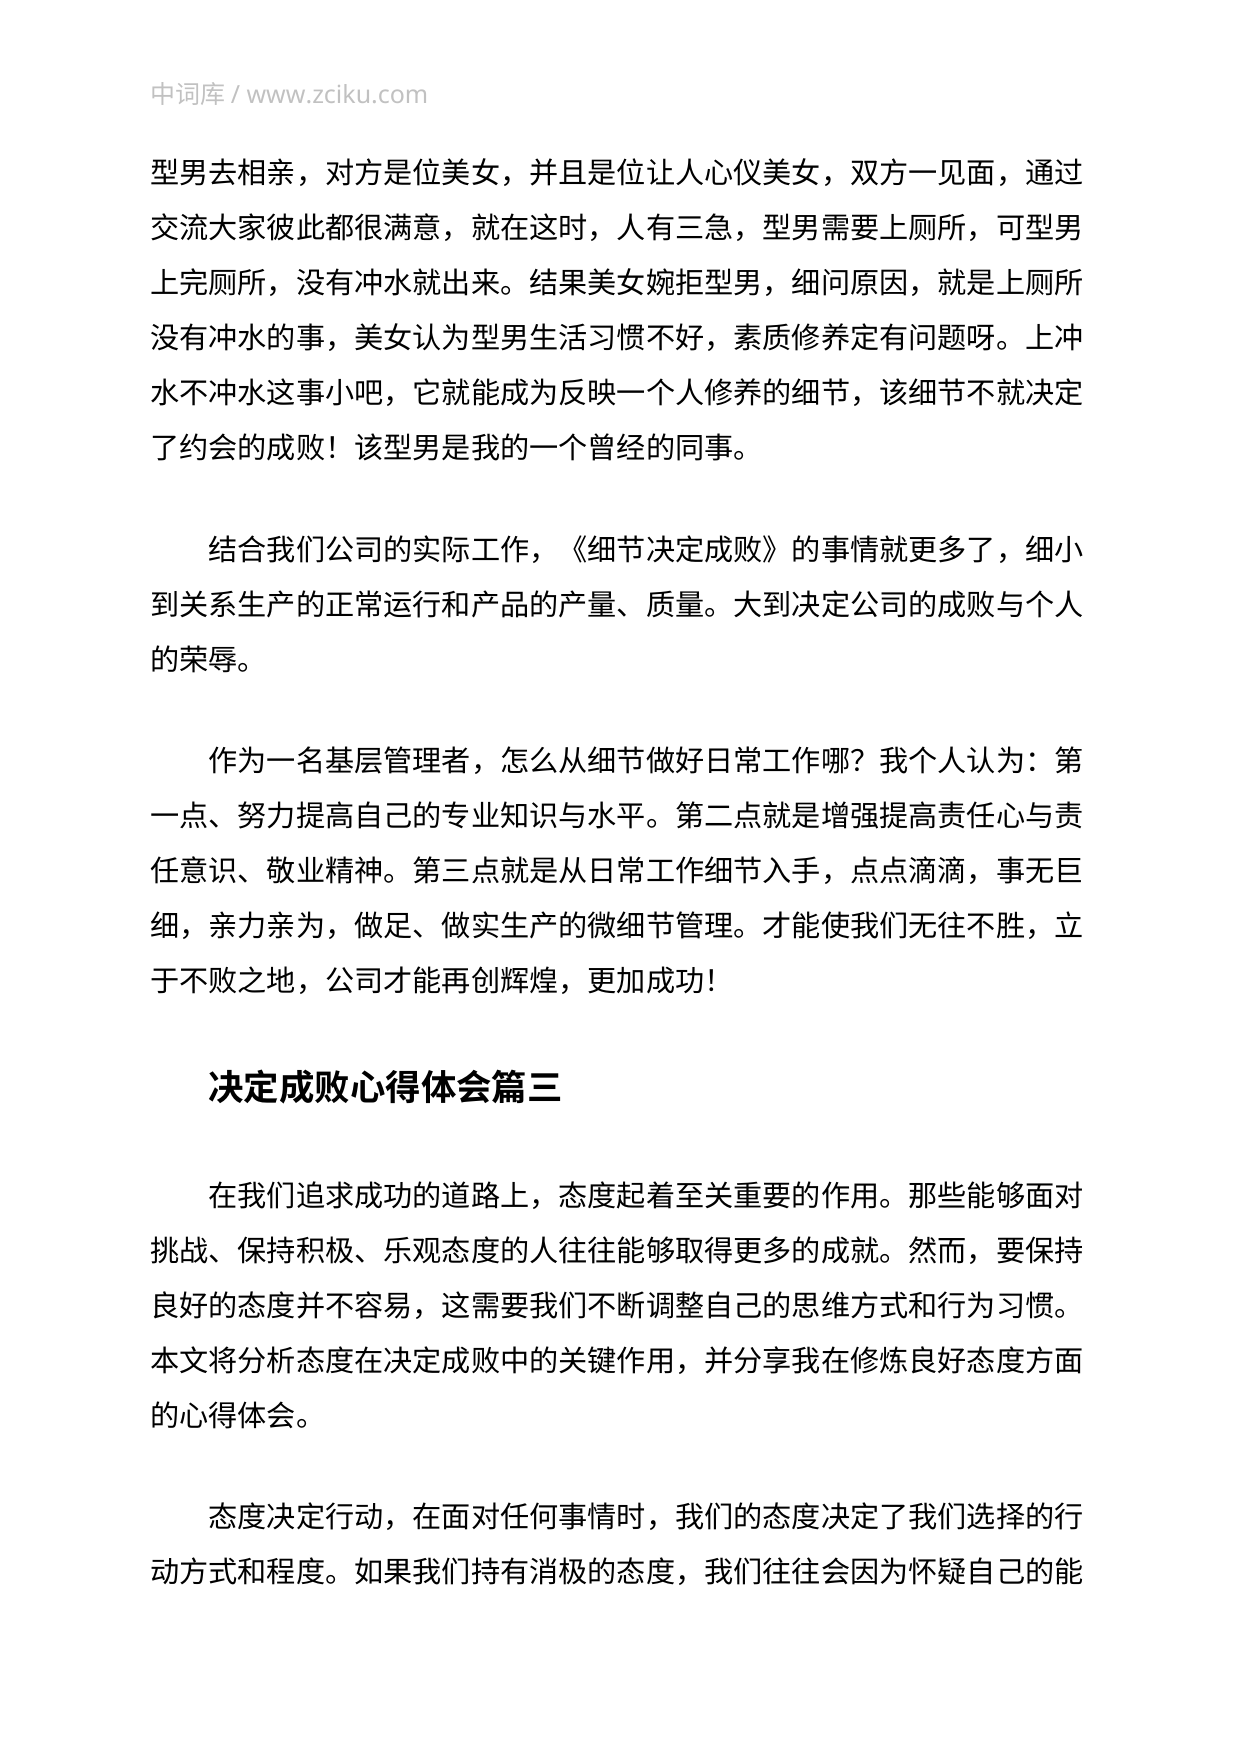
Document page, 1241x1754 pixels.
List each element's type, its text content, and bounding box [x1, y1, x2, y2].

text 作为一名基层管理者，怎么从细节做好日常工作哪？我个人认为：第一点、努力提高自己的专业知识与水平。第二点就是增强提高责任心与责任意识、敬业精神。第三点就是从日常工作细节入手，点点滴滴，事无巨细，亲力亲为，做足、做实生产的微细节管理。才能使我们无往不胜，立于不败之地，公司才能再创辉煌，更加成功！ [150, 738, 1090, 1000]
text 在我们追求成功的道路上，态度起着至关重要的作用。那些能够面对挑战、保持积极、乐观态度的人往往能够取得更多的成就。然而，要保持良好的态度并不容易，这需要我们不断调整自己的思维方式和行为习惯。本文将分析态度在决定成败中的关键作用，并分享我在修炼良好态度方面的心得体会。 [150, 1173, 1090, 1434]
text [150, 1494, 1090, 1591]
text 结合我们公司的实际工作，《细节决定成败》的事情就更多了，细小到关系生产的正常运行和产品的产量、质量。大到决定公司的成败与个人的荣辱。 [150, 526, 1090, 678]
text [150, 150, 1090, 467]
text 决定成败心得体会篇三 [150, 1059, 1090, 1110]
